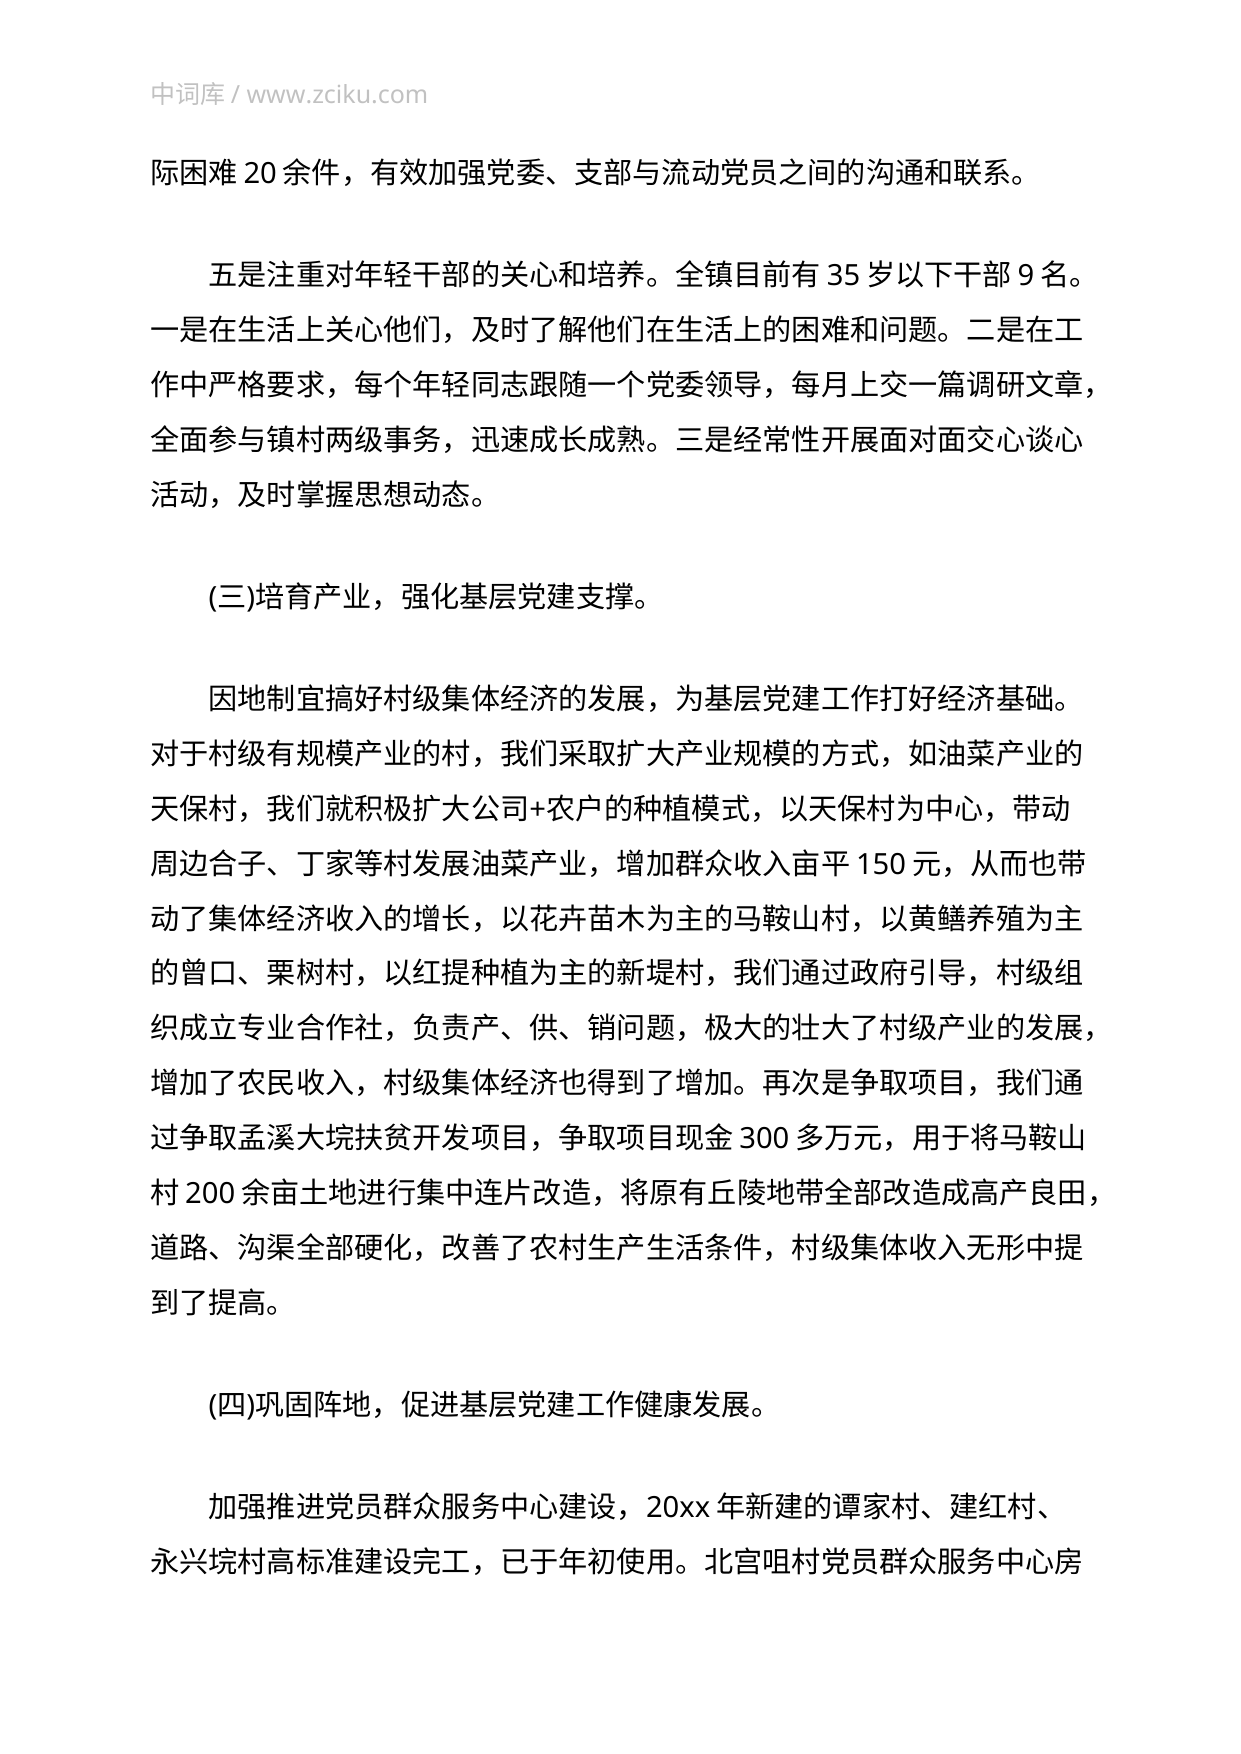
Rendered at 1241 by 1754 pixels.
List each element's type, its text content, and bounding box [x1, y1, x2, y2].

text (四)巩固阵地，促进基层党建工作健康发展。 [150, 1381, 1090, 1424]
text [150, 150, 1090, 192]
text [150, 1483, 1090, 1581]
text 五是注重对年轻干部的关心和培养。全镇目前有35岁以下干部9名。一是在生活上关心他们，及时了解他们在生活上的困难和问题。二是在工作中严格要求，每个年轻同志跟随一个党委领导，每月上交一篇调研文章，全面参与镇村两级事务，迅速成长成熟。三是经常性开展面对面交心谈心活动，及时掌握思想动态。 [150, 252, 1090, 514]
text 因地制宜搞好村级集体经济的发展，为基层党建工作打好经济基础。对于村级有规模产业的村，我们采取扩大产业规模的方式，如油菜产业的天保村，我们就积极扩大公司+农户的种植模式，以天保村为中心，带动周边合子、丁家等村发展油菜产业，增加群众收入亩平150元，从而也带动了集体经济收入的增长，以花卉苗木为主的马鞍山村，以黄鳝养殖为主的曾口、栗树村，以红提种植为主的新堤村，我们通过政府引导，村级组织成立专业合作社，负责产、供、销问题，极大的壮大了村级产业的发展，增加了农民收入，村级集体经济也得到了增加。再次是争取项目，我们通过争取孟溪大垸扶贫开发项目，争取项目现金300多万元，用于将马鞍山村200余亩土地进行集中连片改造，将原有丘陵地带全部改造成高产良田，道路、沟渠全部硬化，改善了农村生产生活条件，村级集体收入无形中提到了提高。 [150, 675, 1090, 1322]
text (三)培育产业，强化基层党建支撑。 [150, 573, 1090, 616]
